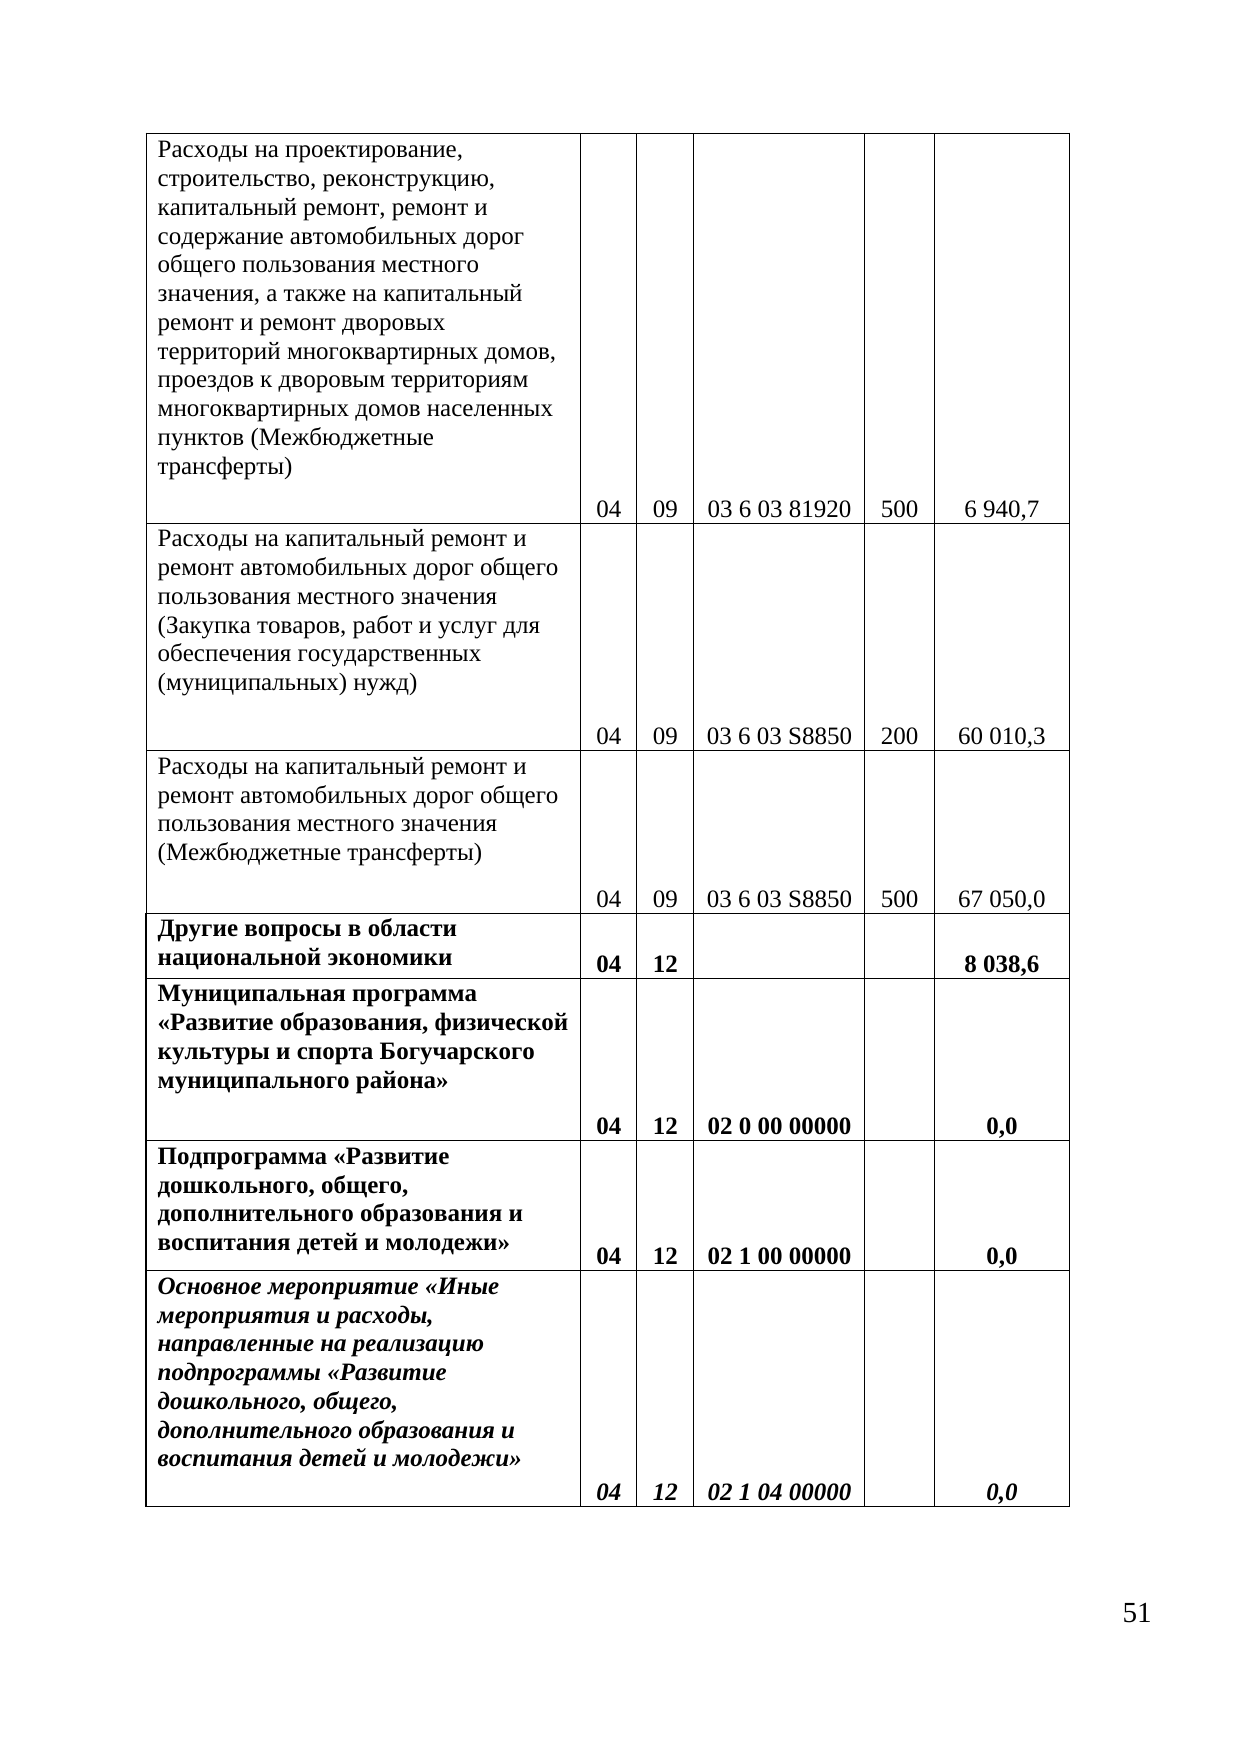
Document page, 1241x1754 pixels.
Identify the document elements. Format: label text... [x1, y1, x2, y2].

table_cell 500 [865, 751, 934, 912]
table_cell Расходы на проектирование, строительство, реконструкцию, капитальный ремонт, ремонт и содержание автомобильных дорог общего пользования местного значения, а также на капитальный ремонт и ремонт дворовых территорий многоквартирных домов, проездов к дворовым территориям многоквартирных домов населенных пунктов (Межбюджетные трансферты) [147, 134, 580, 522]
table_cell 02 1 04 00000 [694, 1271, 864, 1506]
table_cell 04 [581, 979, 636, 1140]
table_cell 03 6 03 S8850 [694, 524, 864, 750]
table_cell [865, 914, 934, 977]
table_cell 8 038,6 [935, 914, 1069, 977]
table_cell 09 [637, 524, 693, 750]
table_cell [865, 1141, 934, 1270]
table_cell 02 0 00 00000 [694, 979, 864, 1140]
table_cell 0,0 [935, 1141, 1069, 1270]
table_cell 09 [637, 751, 693, 912]
table_cell Муниципальная программа «Развитие образования, физической культуры и спорта Богучарского муниципального района» [147, 979, 580, 1140]
table_cell 0,0 [935, 979, 1069, 1140]
table_cell 12 [637, 914, 693, 977]
table_cell Основное мероприятие «Иные мероприятия и расходы, направленные на реализацию подпрограммы «Развитие дошкольного, общего, дополнительного образования и воспитания детей и молодежи» [147, 1271, 580, 1506]
table_cell 04 [581, 1271, 636, 1506]
table_cell 04 [581, 751, 636, 912]
table_cell 04 [581, 1141, 636, 1270]
table_cell 02 1 00 00000 [694, 1141, 864, 1270]
table_cell Другие вопросы в области национальной экономики [147, 914, 580, 977]
table_cell 12 [637, 1271, 693, 1506]
table_cell 03 6 03 81920 [694, 134, 864, 522]
table_cell 03 6 03 S8850 [694, 751, 864, 912]
table_cell 12 [637, 1141, 693, 1270]
table_cell 09 [637, 134, 693, 522]
table_cell [694, 914, 864, 977]
table_cell 04 [581, 524, 636, 750]
table_cell 200 [865, 524, 934, 750]
table_cell 04 [581, 914, 636, 977]
table_cell 12 [637, 979, 693, 1140]
table_cell Расходы на капитальный ремонт и ремонт автомобильных дорог общего пользования местного значения (Закупка товаров, работ и услуг для обеспечения государственных (муниципальных) нужд) [147, 524, 580, 750]
table_cell 60 010,3 [935, 524, 1069, 750]
table_cell Расходы на капитальный ремонт и ремонт автомобильных дорог общего пользования местного значения (Межбюджетные трансферты) [147, 751, 580, 912]
table_cell [865, 1271, 934, 1506]
table_cell 6 940,7 [935, 134, 1069, 522]
table_cell 0,0 [935, 1271, 1069, 1506]
table_cell [865, 979, 934, 1140]
table_cell Подпрограмма «Развитие дошкольного, общего, дополнительного образования и воспитания детей и молодежи» [147, 1141, 580, 1270]
table_cell 67 050,0 [935, 751, 1069, 912]
table_cell 04 [581, 134, 636, 522]
table_cell 500 [865, 134, 934, 522]
